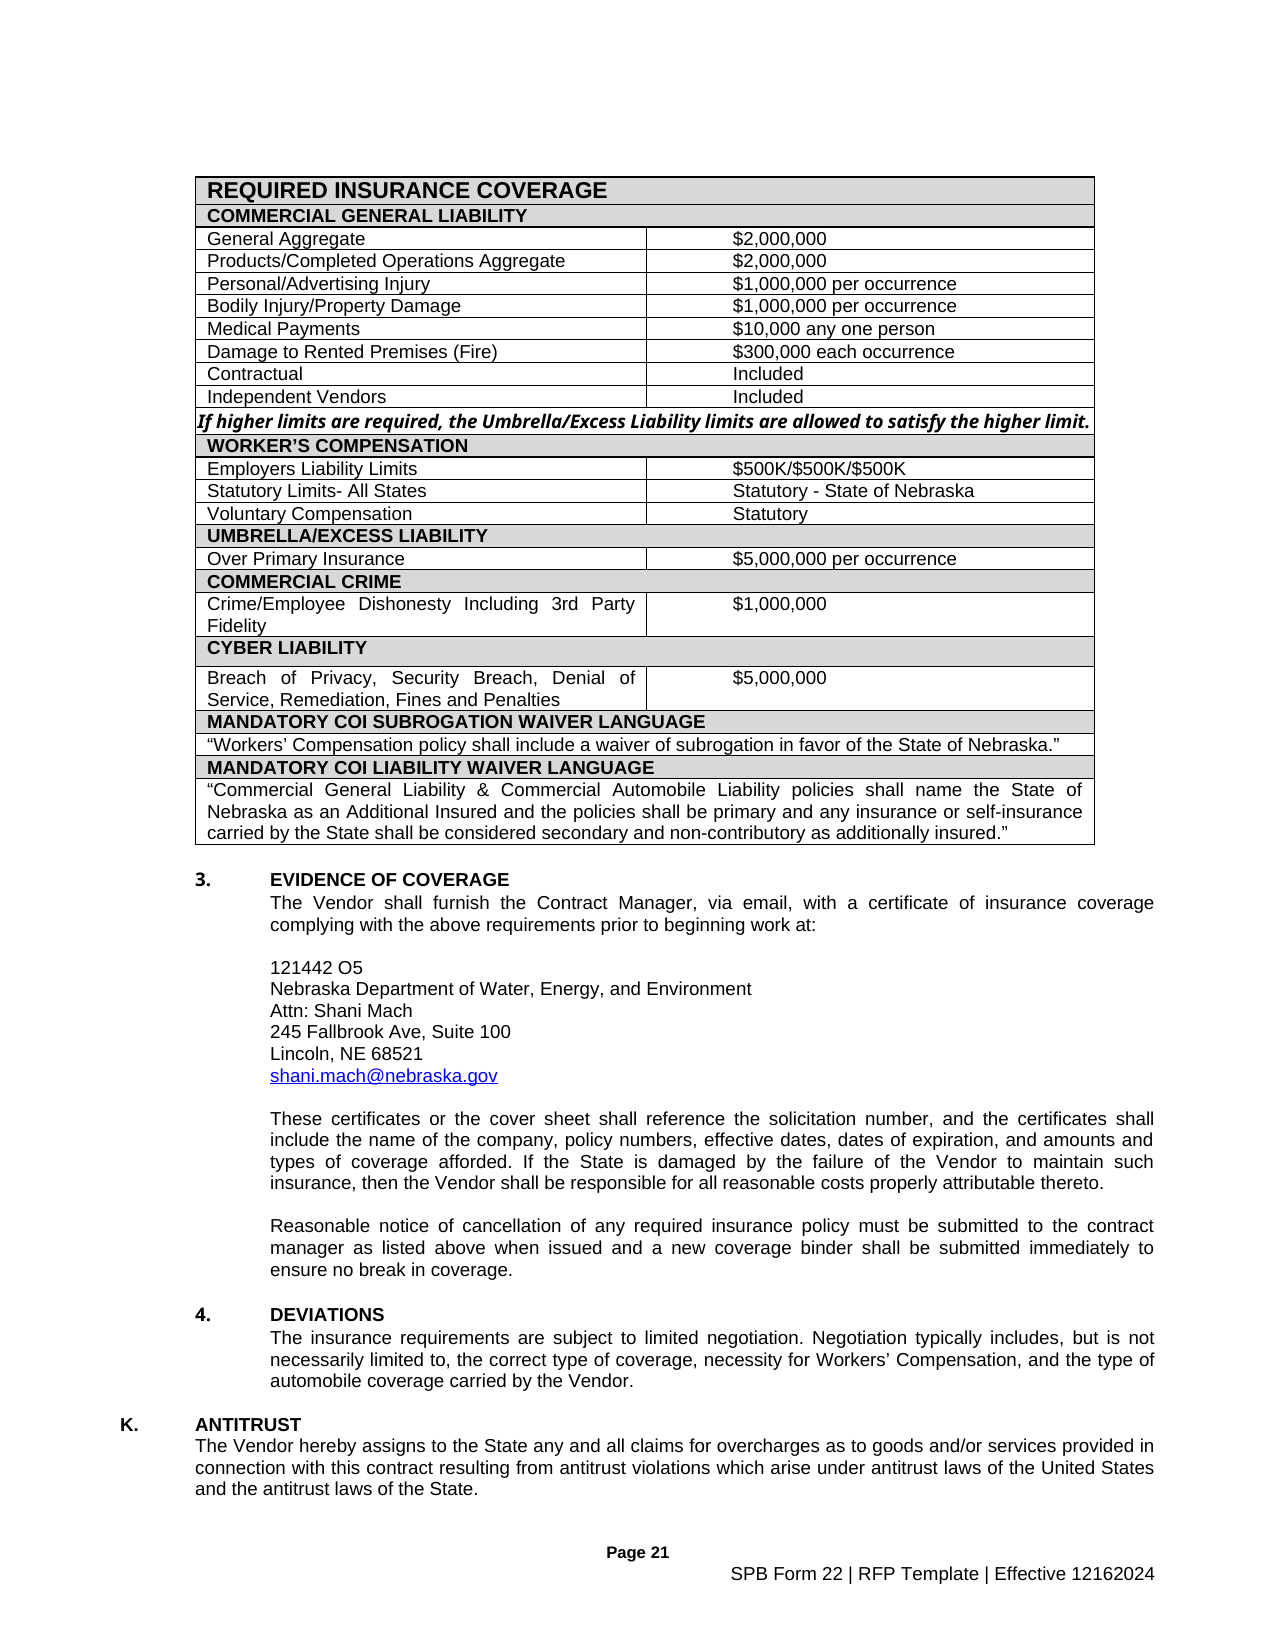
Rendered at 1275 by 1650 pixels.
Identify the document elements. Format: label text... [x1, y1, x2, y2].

table_cell Statutory [647, 503, 1094, 524]
text EVIDENCE OF COVERAGE [195, 866, 1155, 892]
table_cell Statutory Limits- All States [196, 480, 646, 502]
table_cell $300,000 each occurrence [647, 340, 1094, 362]
table_cell General Aggregate [196, 228, 646, 249]
text Nebraska Department of Water, Energy, and Environment [270, 978, 1155, 1000]
table_cell UMBRELLA/EXCESS LIABILITY [196, 525, 1094, 547]
text 121442 O5 [270, 957, 1155, 978]
table_cell $10,000 any one person [647, 318, 1094, 339]
table_cell Crime/Employee Dishonesty Including 3rd Party Fidelity [196, 593, 646, 636]
table_cell Medical Payments [196, 318, 646, 339]
text The insurance requirements are subject to limited negotiation. Negotiation typically includes, but is not necessarily limited to, the correct type of coverage, necessity for Workers’ Compensation, and the type of automobile coverage carried by the Vendor. [270, 1327, 1155, 1392]
text shani.mach@nebraska.gov [270, 1064, 1155, 1086]
table_cell $5,000,000 per occurrence [647, 548, 1094, 569]
table_cell Damage to Rented Premises (Fire) [196, 340, 646, 362]
table_cell Voluntary Compensation [196, 503, 646, 524]
table_cell Over Primary Insurance [196, 548, 646, 569]
table_cell $500K/$500K/$500K [647, 458, 1094, 479]
table_header REQUIRED INSURANCE COVERAGE [196, 178, 1094, 204]
table_cell $2,000,000 [647, 250, 1094, 272]
table_cell WORKER’S COMPENSATION [196, 435, 1094, 456]
table_cell Statutory - State of Nebraska [647, 480, 1094, 502]
table_cell “Commercial General Liability & Commercial Automobile Liability policies shall name the State of Nebraska as an Additional Insured and the policies shall be primary and any insurance or self-insurance carried by the State shall be considered secondary and non-contributory as additionally insured.” [196, 779, 1094, 844]
table_cell Breach of Privacy, Security Breach, Denial of Service, Remediation, Fines and Penalties [196, 667, 646, 710]
table_cell $5,000,000 [647, 667, 1094, 710]
text Attn: Shani Mach [270, 1000, 1155, 1021]
text The Vendor hereby assigns to the State any and all claims for overcharges as to goods and/or services provided in connection with this contract resulting from antitrust violations which arise under antitrust laws of the United States and the antitrust laws of the State. [195, 1435, 1155, 1499]
table_cell “Workers’ Compensation policy shall include a waiver of subrogation in favor of the State of Nebraska.” [196, 734, 1094, 755]
table_cell Included [647, 386, 1094, 407]
text 245 Fallbrook Ave, Suite 100 [270, 1021, 1155, 1043]
table_cell MANDATORY COI LIABILITY WAIVER LANGUAGE [196, 756, 1094, 778]
table_cell $2,000,000 [647, 228, 1094, 249]
table_cell Personal/Advertising Injury [196, 273, 646, 294]
table_cell Independent Vendors [196, 386, 646, 407]
text Reasonable notice of cancellation of any required insurance policy must be submitted to the contract manager as listed above when issued and a new coverage binder shall be submitted immediately to ensure no break in coverage. [270, 1215, 1155, 1280]
text Lincoln, NE 68521 [270, 1043, 1155, 1064]
table_cell Employers Liability Limits [196, 458, 646, 479]
text The Vendor shall furnish the Contract Manager, via email, with a certificate of insurance coverage complying with the above requirements prior to beginning work at: [270, 892, 1155, 935]
table_cell $1,000,000 [647, 593, 1094, 636]
table_cell COMMERCIAL GENERAL LIABILITY [196, 205, 1094, 226]
table_cell $1,000,000 per occurrence [647, 273, 1094, 294]
table_cell MANDATORY COI SUBROGATION WAIVER LANGUAGE [196, 711, 1094, 733]
table_cell Included [647, 363, 1094, 384]
table_cell $1,000,000 per occurrence [647, 295, 1094, 317]
text These certificates or the cover sheet shall reference the solicitation number, and the certificates shall include the name of the company, policy numbers, effective dates, dates of expiration, and amounts and types of coverage afforded. If the State is damaged by the failure of the Vendor to maintain such insurance, then the Vendor shall be responsible for all reasonable costs properly attributable thereto. [270, 1107, 1155, 1194]
table_cell Products/Completed Operations Aggregate [196, 250, 646, 272]
table_cell COMMERCIAL CRIME [196, 570, 1094, 592]
list ANTITRUST [120, 1413, 1155, 1435]
table_cell Contractual [196, 363, 646, 384]
table_cell If higher limits are required, the Umbrella/Excess Liability limits are allowed to satisfy the higher limit. [196, 408, 1094, 434]
table_cell Bodily Injury/Property Damage [196, 295, 646, 317]
table_cell CYBER LIABILITY [196, 637, 1094, 666]
text DEVIATIONS [195, 1302, 1155, 1327]
